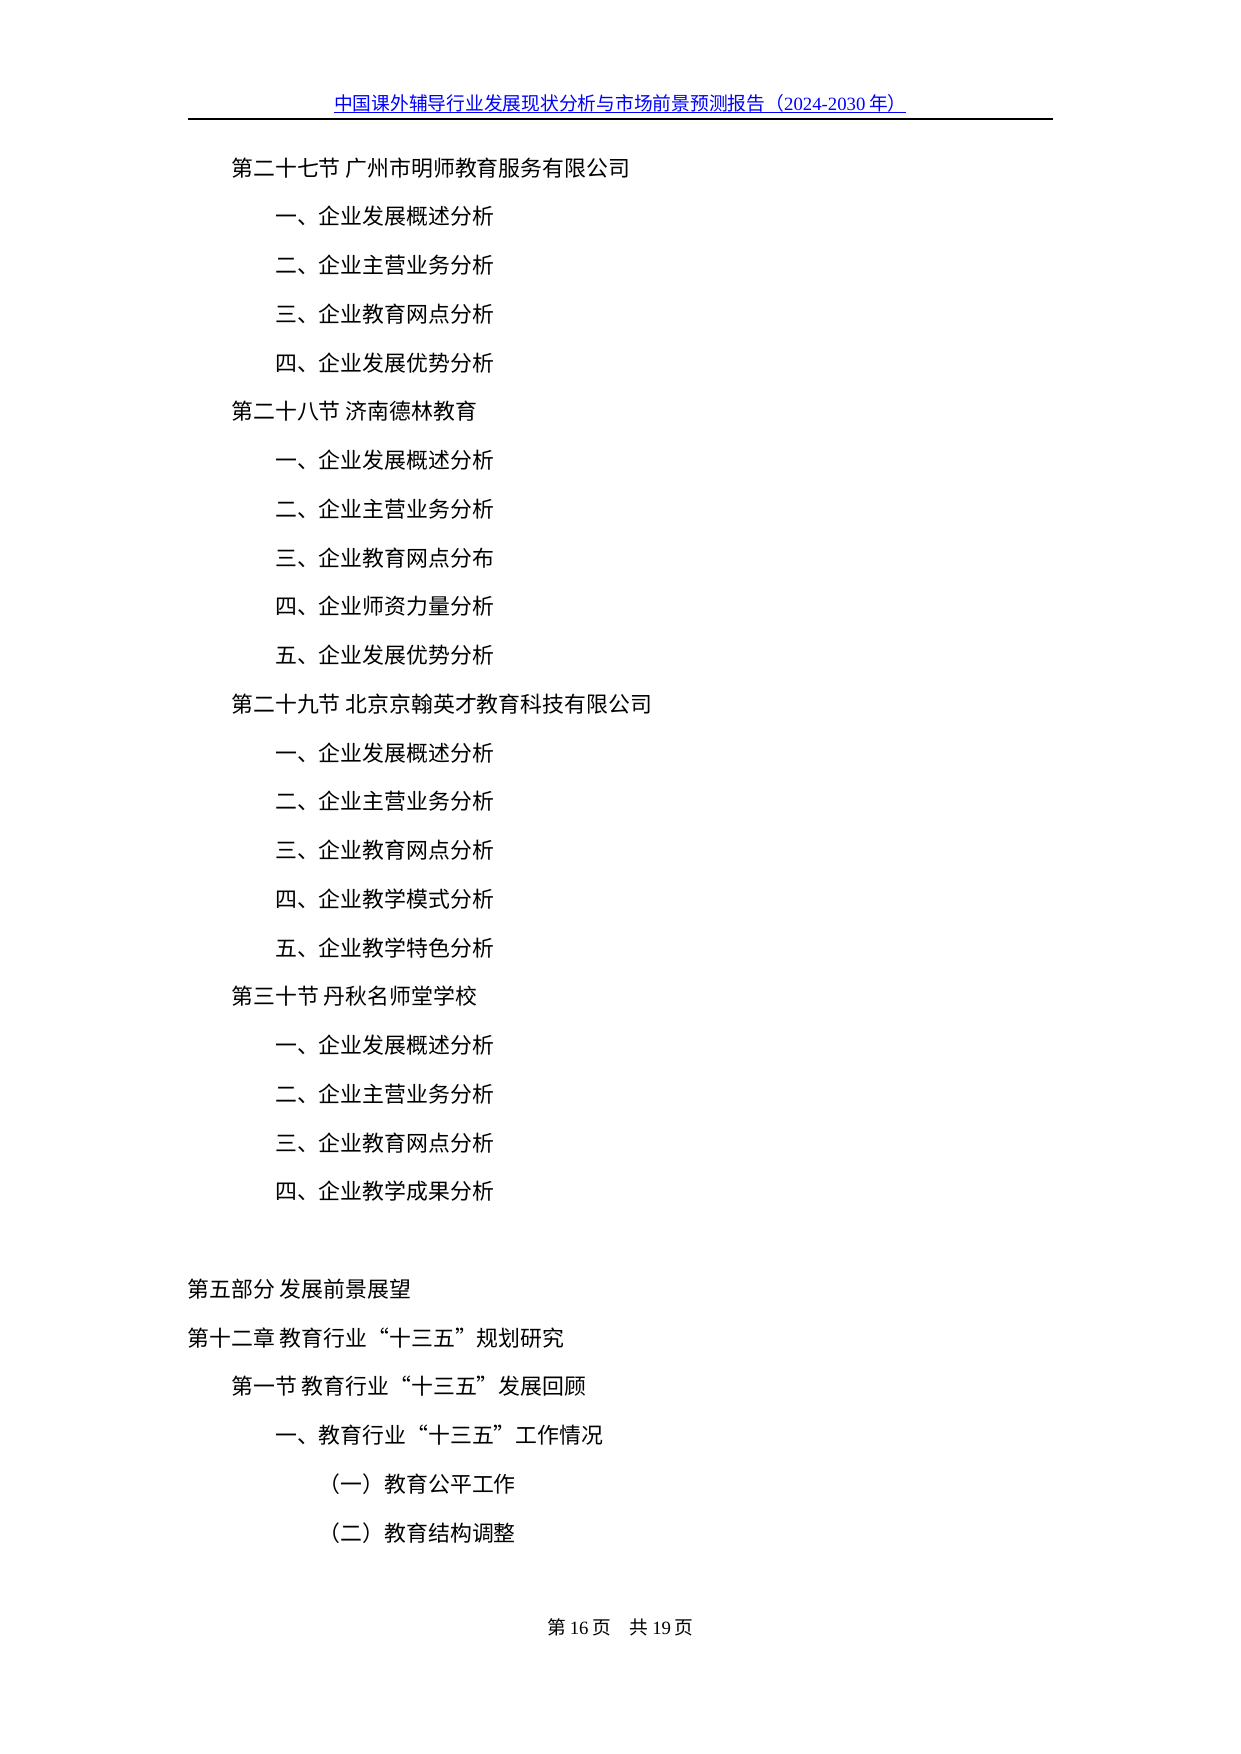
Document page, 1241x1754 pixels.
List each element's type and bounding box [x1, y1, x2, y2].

text [187, 150, 1053, 1548]
